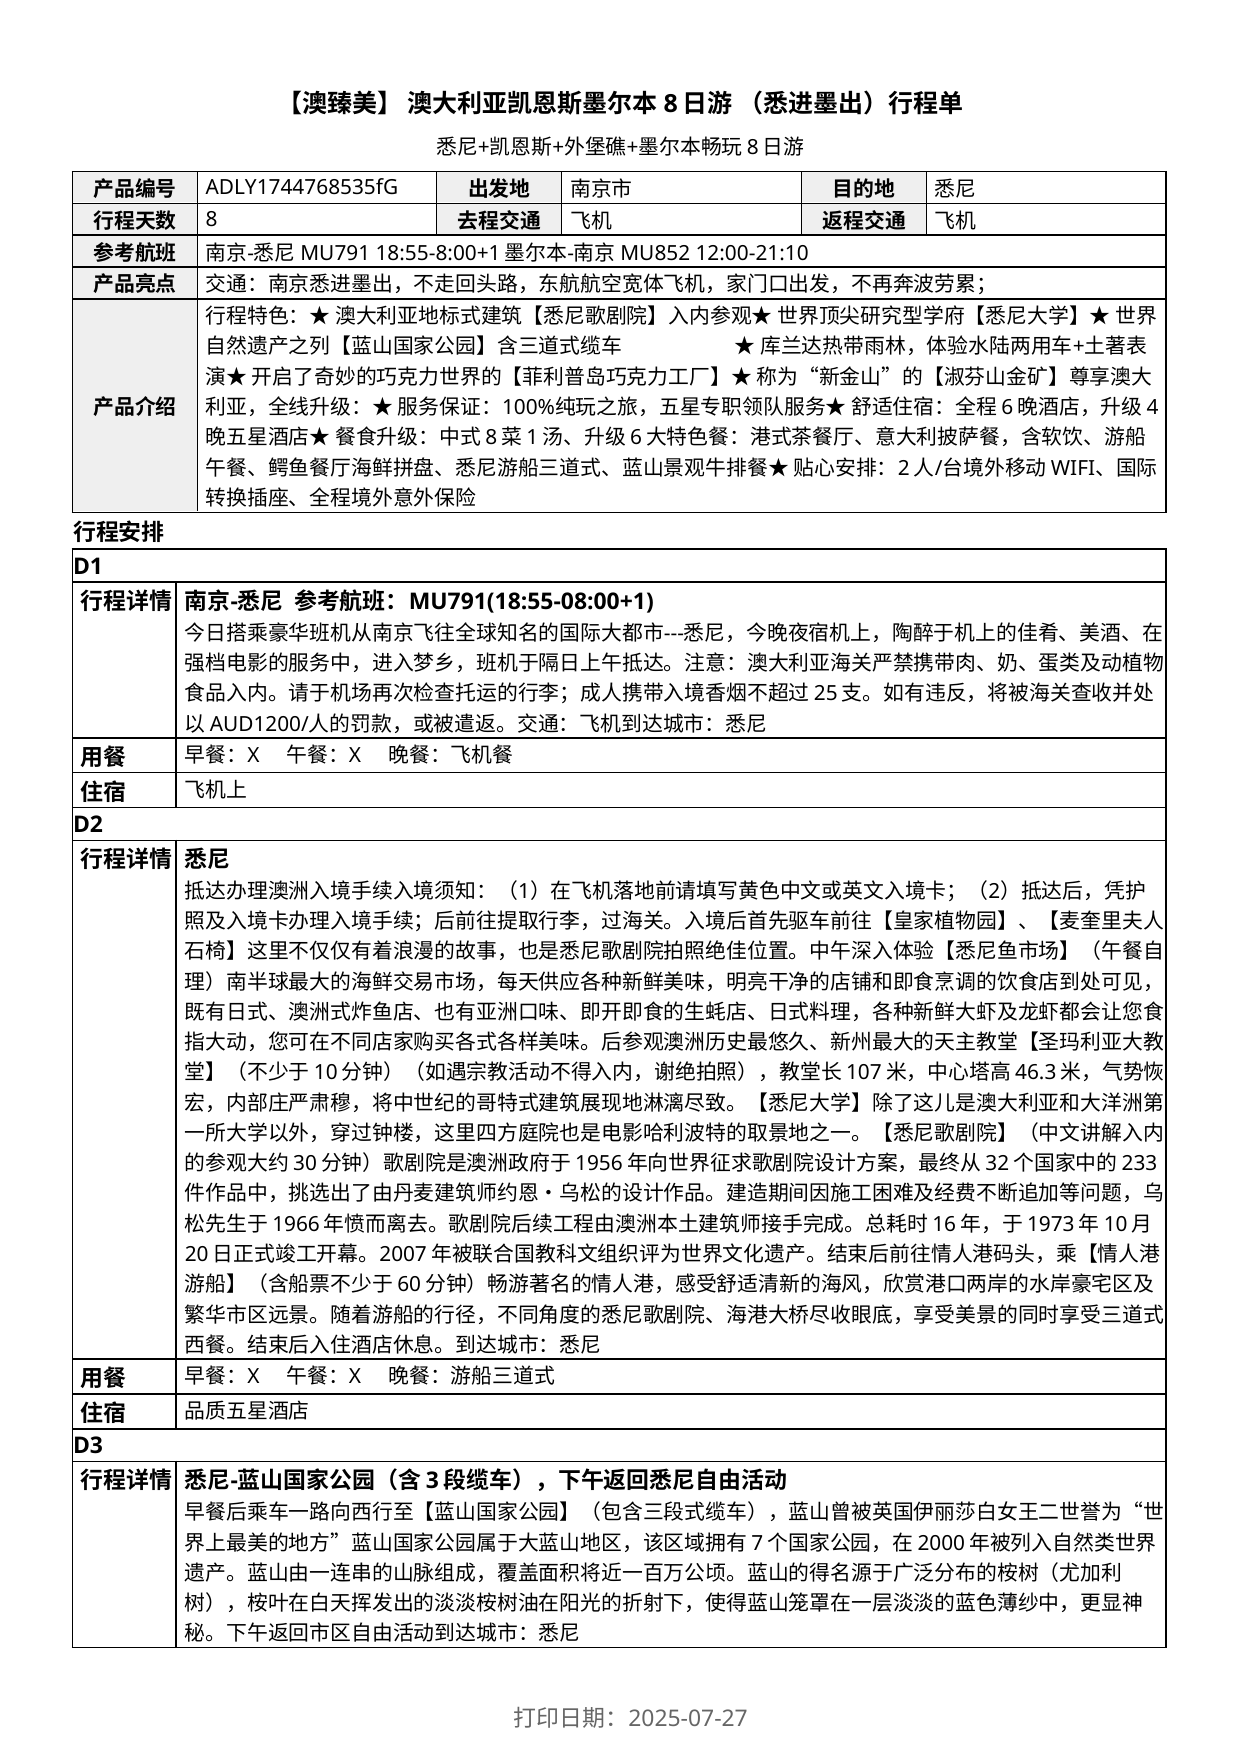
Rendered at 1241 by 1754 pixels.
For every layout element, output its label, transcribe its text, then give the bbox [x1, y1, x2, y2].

table_cell 南京-悉尼 参考航班：MU791(18:55-08:00+1) 今日搭乘豪华班机从南京飞往全球知名的国际大都市---悉尼，今晚夜宿机上，陶醉于机上的佳肴、美酒、在强档电影的服务中，进入梦乡，班机于隔日上午抵达。 [177, 583, 1165, 737]
table_cell 用餐 [73, 739, 175, 772]
table_cell 飞机上 [177, 773, 1165, 807]
table_header 产品编号 [73, 172, 197, 202]
table_cell 悉尼-蓝山国家公园（含3段缆车），下午返回悉尼自由活动 早餐后乘车一路向西行至【蓝山国家公园】（包含三段式缆车），蓝山曾被英国伊丽莎白女王二世誉为“世界上最美的地方”蓝山国家公园属于大蓝山地区，该区域拥有7个国家公园，在2000年被列入自然类世界遗产。蓝山由一连串的山脉组成，覆盖面积将近一百万公顷。蓝山的得名源于广泛分布的桉树（尤加利树），桉叶在白天挥发出的淡淡桉树油在阳光的折射下，使得蓝山笼罩在一层淡淡的蓝色薄纱中，更显神秘。 [177, 1462, 1165, 1647]
table_cell 南京-悉尼 MU791 18:55-8:00+1 [198, 236, 1165, 266]
table_cell 飞机 [562, 204, 801, 234]
text 【澳臻美】 澳大利亚凯恩斯墨尔本 8日游 （悉进墨出）行程单 [73, 83, 1167, 119]
table_cell 住宿 [73, 773, 175, 807]
table_cell 行程天数 [73, 204, 197, 234]
table_header 悉尼 [927, 172, 1165, 202]
table_cell 8 [198, 204, 436, 234]
table_cell 悉尼 抵达办理澳洲入境手续 [177, 841, 1165, 1358]
table_cell 产品介绍 [73, 300, 197, 511]
table_cell 交通：南京悉进墨出，不走回头路，东航航空宽体飞机，家门口出发，不再奔波劳累； [198, 268, 1165, 298]
table_header 出发地 [437, 172, 561, 202]
table_header D1 [73, 550, 1165, 581]
text 行程安排 [73, 514, 1167, 547]
table_cell D3 [73, 1430, 1165, 1461]
table_cell 行程特色： [198, 300, 1165, 511]
table_cell 行程详情 [73, 1462, 175, 1647]
table_cell 去程交通 [437, 204, 561, 234]
table_cell 用餐 [73, 1360, 175, 1393]
table_cell 参考航班 [73, 236, 197, 266]
table_cell D2 [73, 808, 1165, 839]
table_header 南京市 [562, 172, 801, 202]
table_cell 返程交通 [802, 204, 926, 234]
table_cell 飞机 [927, 204, 1165, 234]
table_cell 住宿 [73, 1395, 175, 1428]
table_cell 早餐：X 午餐：X 晚餐：飞机餐 [177, 739, 1165, 772]
table_cell 早餐：X 午餐：X 晚餐：游船三道式 [177, 1360, 1165, 1393]
table_header ADLY1744768535fG [198, 172, 436, 202]
table_cell 产品亮点 [73, 268, 197, 298]
table_header 目的地 [802, 172, 926, 202]
text 悉尼+凯恩斯+外堡礁+墨尔本畅玩8日游 [73, 130, 1167, 160]
table_cell 行程详情 [73, 583, 175, 737]
table_cell 行程详情 [73, 841, 175, 1358]
table_cell 品质五星酒店 [177, 1395, 1165, 1428]
